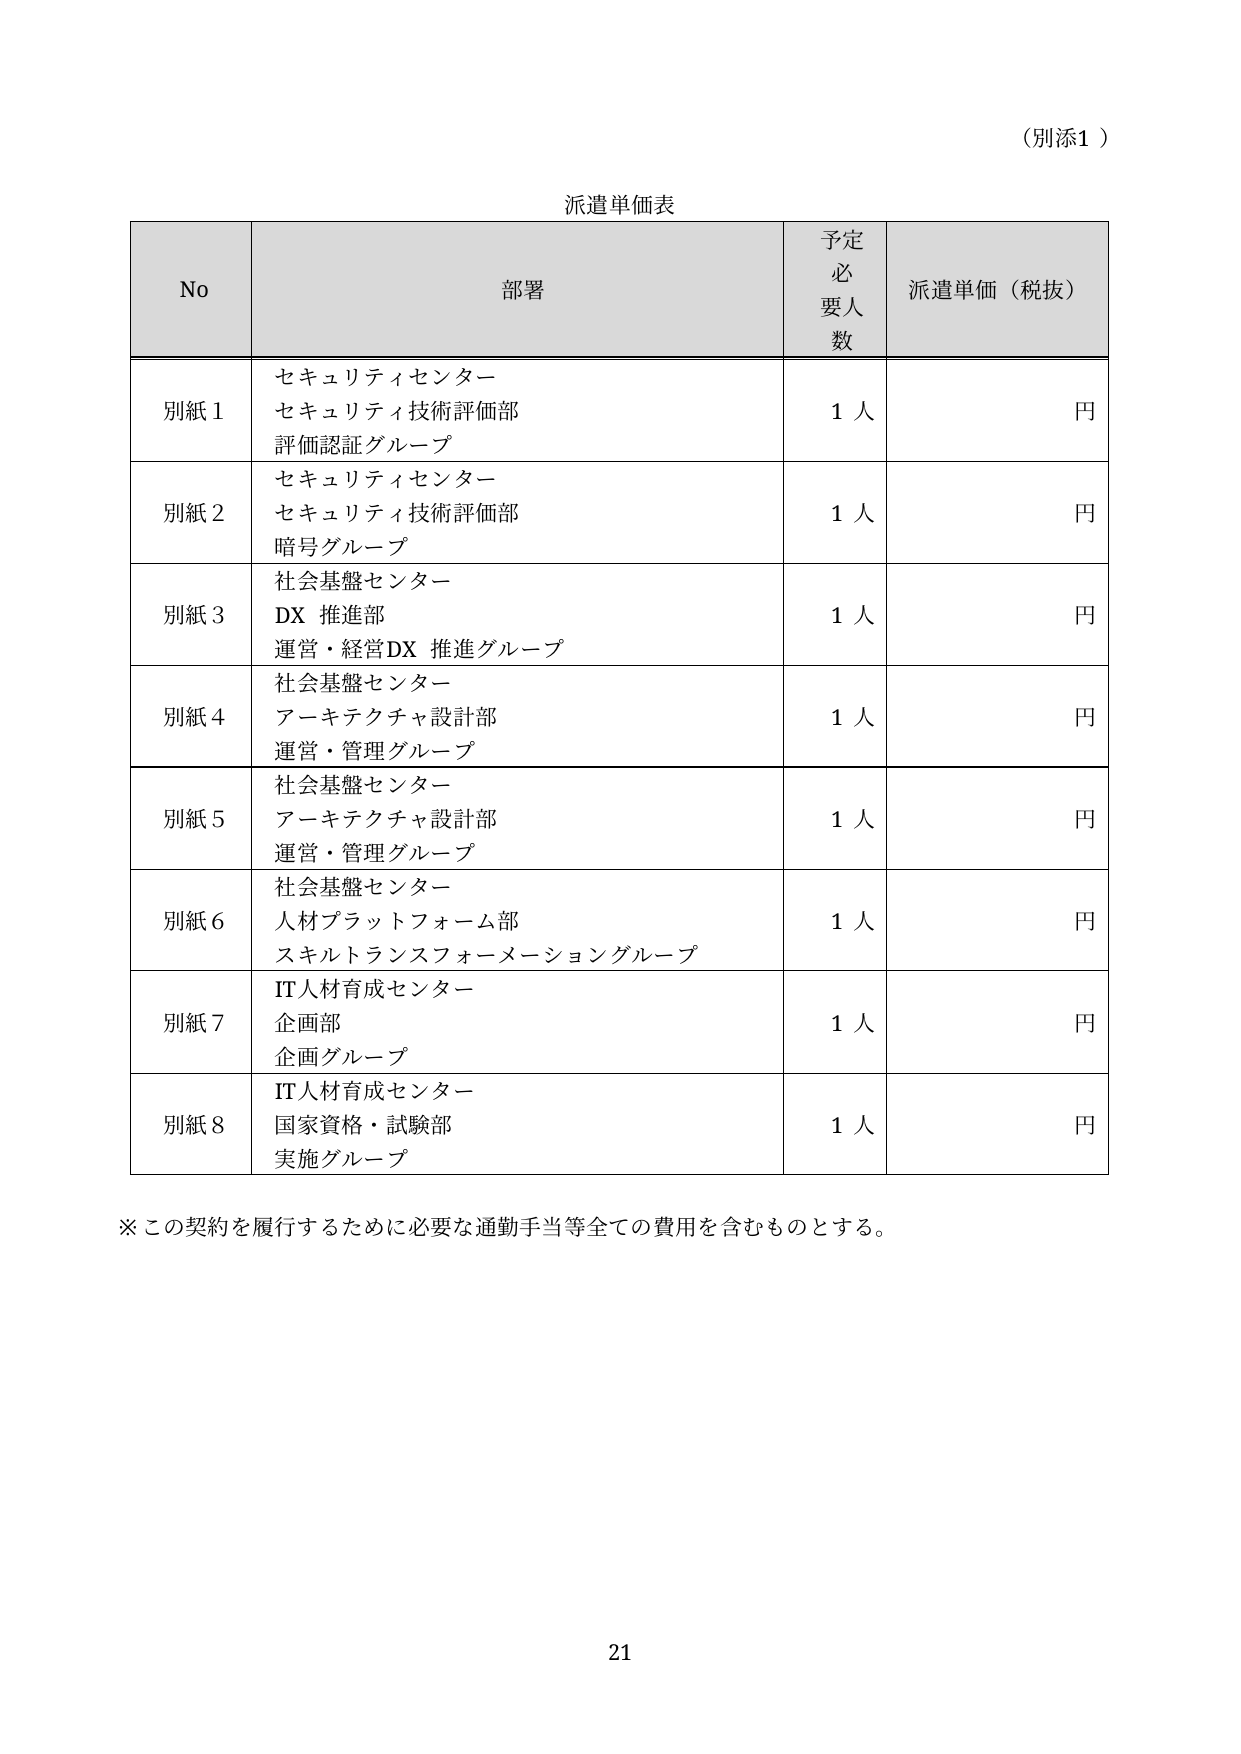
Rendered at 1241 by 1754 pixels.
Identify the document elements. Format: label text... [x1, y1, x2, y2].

table_cell 円 [887, 462, 1108, 562]
table_cell 別紙８ [131, 1074, 251, 1174]
table_cell 1人 [784, 971, 886, 1072]
table_cell 別紙７ [131, 971, 251, 1072]
table_cell 1人 [784, 462, 886, 562]
table_cell 別紙３ [131, 564, 251, 664]
table_cell 円 [887, 360, 1108, 461]
table_cell 社会基盤センター 人材プラットフォーム部 スキルトランスフォーメーショングループ [252, 870, 783, 970]
table_header 予定必 要人数 [784, 222, 886, 356]
table_cell 円 [887, 666, 1108, 766]
table_cell 別紙２ [131, 462, 251, 562]
table_header 派遣単価（税抜） [887, 222, 1108, 356]
text ※この契約を履行するために必要な通勤手当等全ての費用を含むものとする。 [118, 1209, 1122, 1243]
table_cell 円 [887, 564, 1108, 664]
table_cell 1人 [784, 870, 886, 970]
text 派遣単価表 [118, 187, 1122, 221]
table_cell IT人材育成センター 企画部 企画グループ [252, 971, 783, 1072]
table_cell 円 [887, 1074, 1108, 1174]
table_header No [131, 222, 251, 356]
table_cell 社会基盤センター DX推進部 運営・経営DX推進グループ [252, 564, 783, 664]
table_cell 1人 [784, 1074, 886, 1174]
table_cell 社会基盤センター アーキテクチャ設計部 運営・管理グループ [252, 768, 783, 868]
table_cell 社会基盤センター アーキテクチャ設計部 運営・管理グループ [252, 666, 783, 766]
table_cell 円 [887, 971, 1108, 1072]
table_cell 別紙６ [131, 870, 251, 970]
text （別添1） [118, 120, 1122, 153]
table_cell 1人 [784, 360, 886, 461]
table_cell 1人 [784, 564, 886, 664]
table_cell 別紙５ [131, 768, 251, 868]
table_cell 円 [887, 870, 1108, 970]
table_cell セキュリティセンター セキュリティ技術評価部 暗号グループ [252, 462, 783, 562]
table_cell 1人 [784, 666, 886, 766]
table_cell 円 [887, 768, 1108, 868]
table_cell 1人 [784, 768, 886, 868]
table_cell セキュリティセンター セキュリティ技術評価部 評価認証グループ [252, 360, 783, 461]
table_cell 別紙１ [131, 360, 251, 461]
table_cell 別紙４ [131, 666, 251, 766]
table_header 部署 [252, 222, 783, 356]
table_cell IT人材育成センター 国家資格・試験部 実施グループ [252, 1074, 783, 1174]
